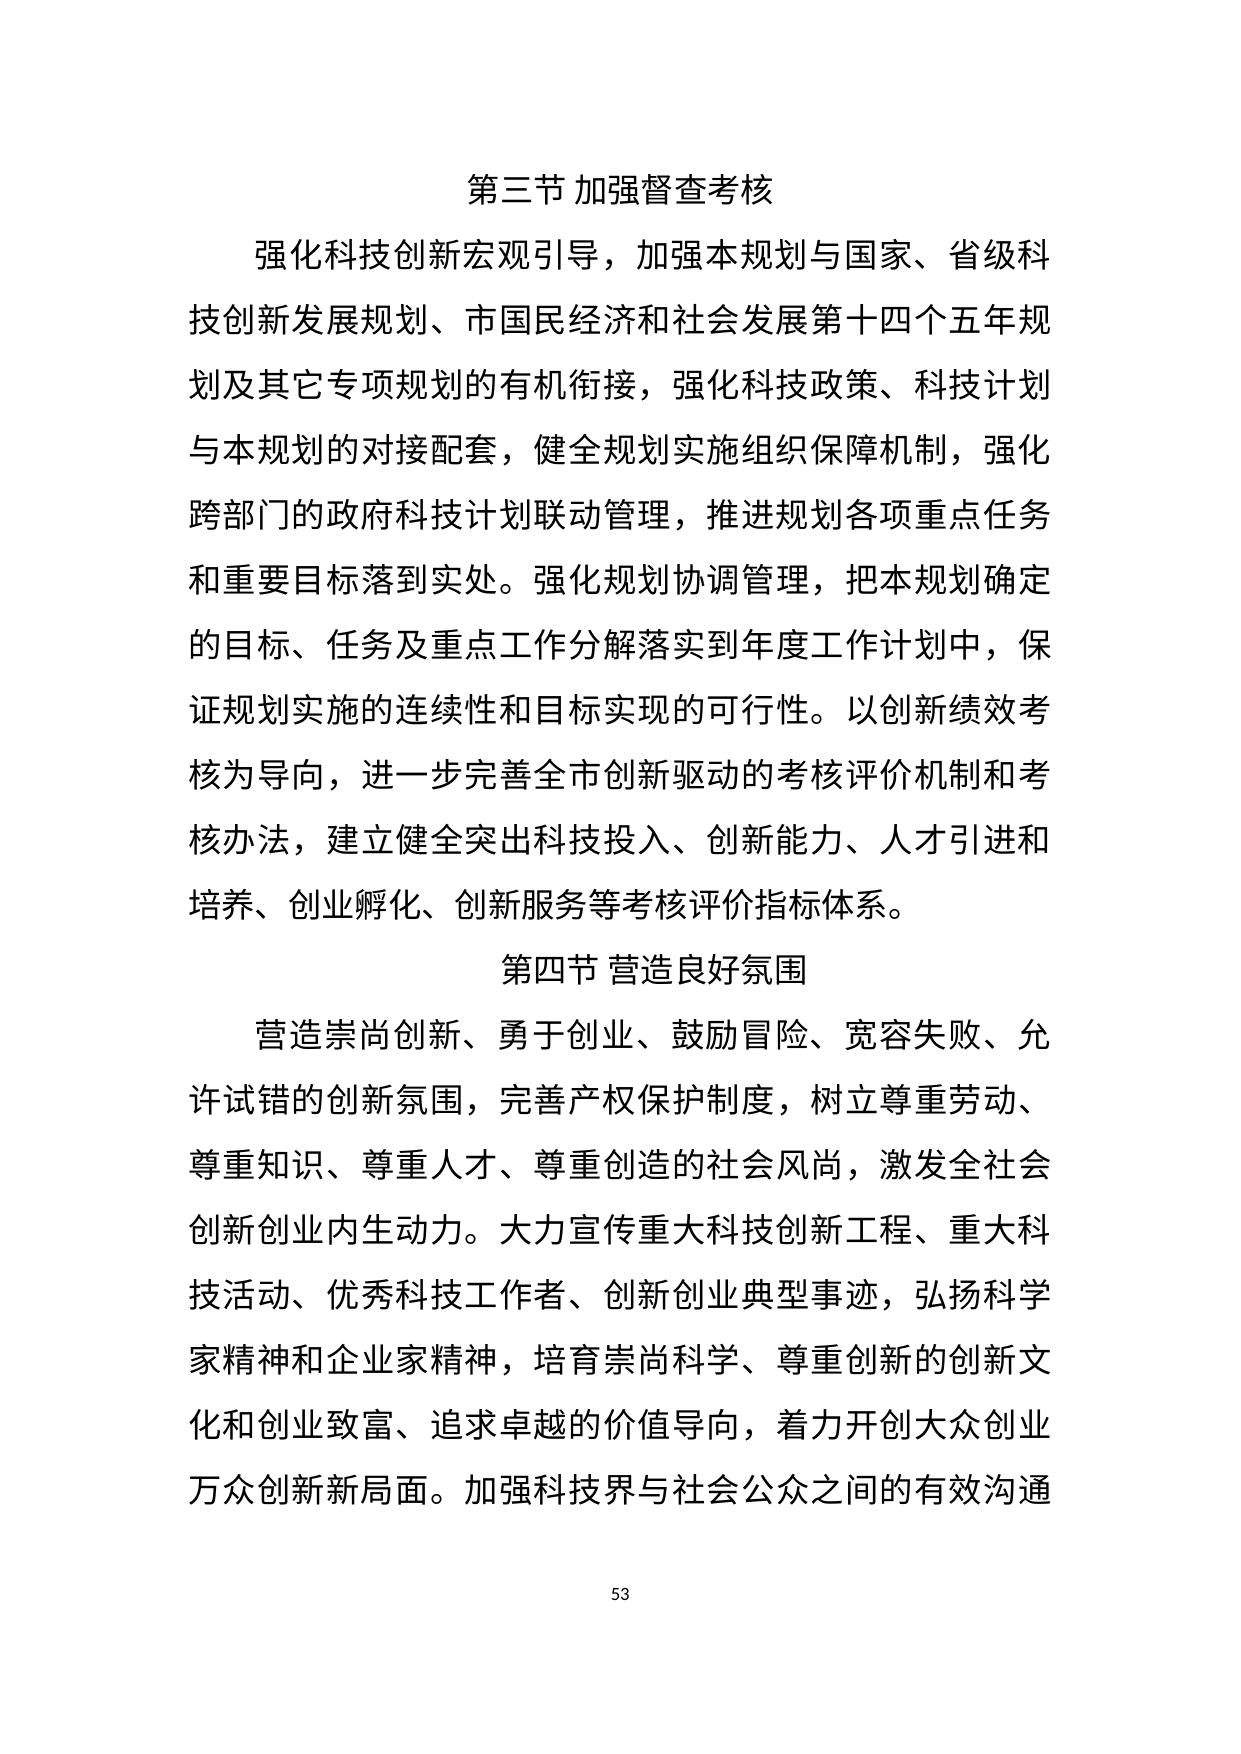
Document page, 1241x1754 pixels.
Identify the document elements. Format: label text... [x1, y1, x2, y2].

list 第三节 加强督查考核 [188, 156, 1052, 221]
text 强化科技创新宏观引导，加强本规划与国家、省级科技创新发展规划、市国民经济和社会发展第十四个五年规划及其它专项规划的有机衔接，强化科技政策、科技计划与本规划的对接配套，健全规划实施组织保障机制，强化跨部门的政府科技计划联动管理，推进规划各项重点任务和重要目标落到实处。强化规划协调管理，把本规划确定的目标、任务及重点工作分解落实到年度工作计划中，保证规划实施的连续性和目标实现的可行性。以创新绩效考核为导向，进一步完善全市创新驱动的考核评价机制和考核办法，建立健全突出科技投入、创新能力、人才引进和培养、创业孵化、创新服务等考核评价指标体系。 [188, 221, 1052, 936]
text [188, 1001, 1052, 1521]
list 第四节 营造良好氛围 [188, 936, 1052, 1001]
